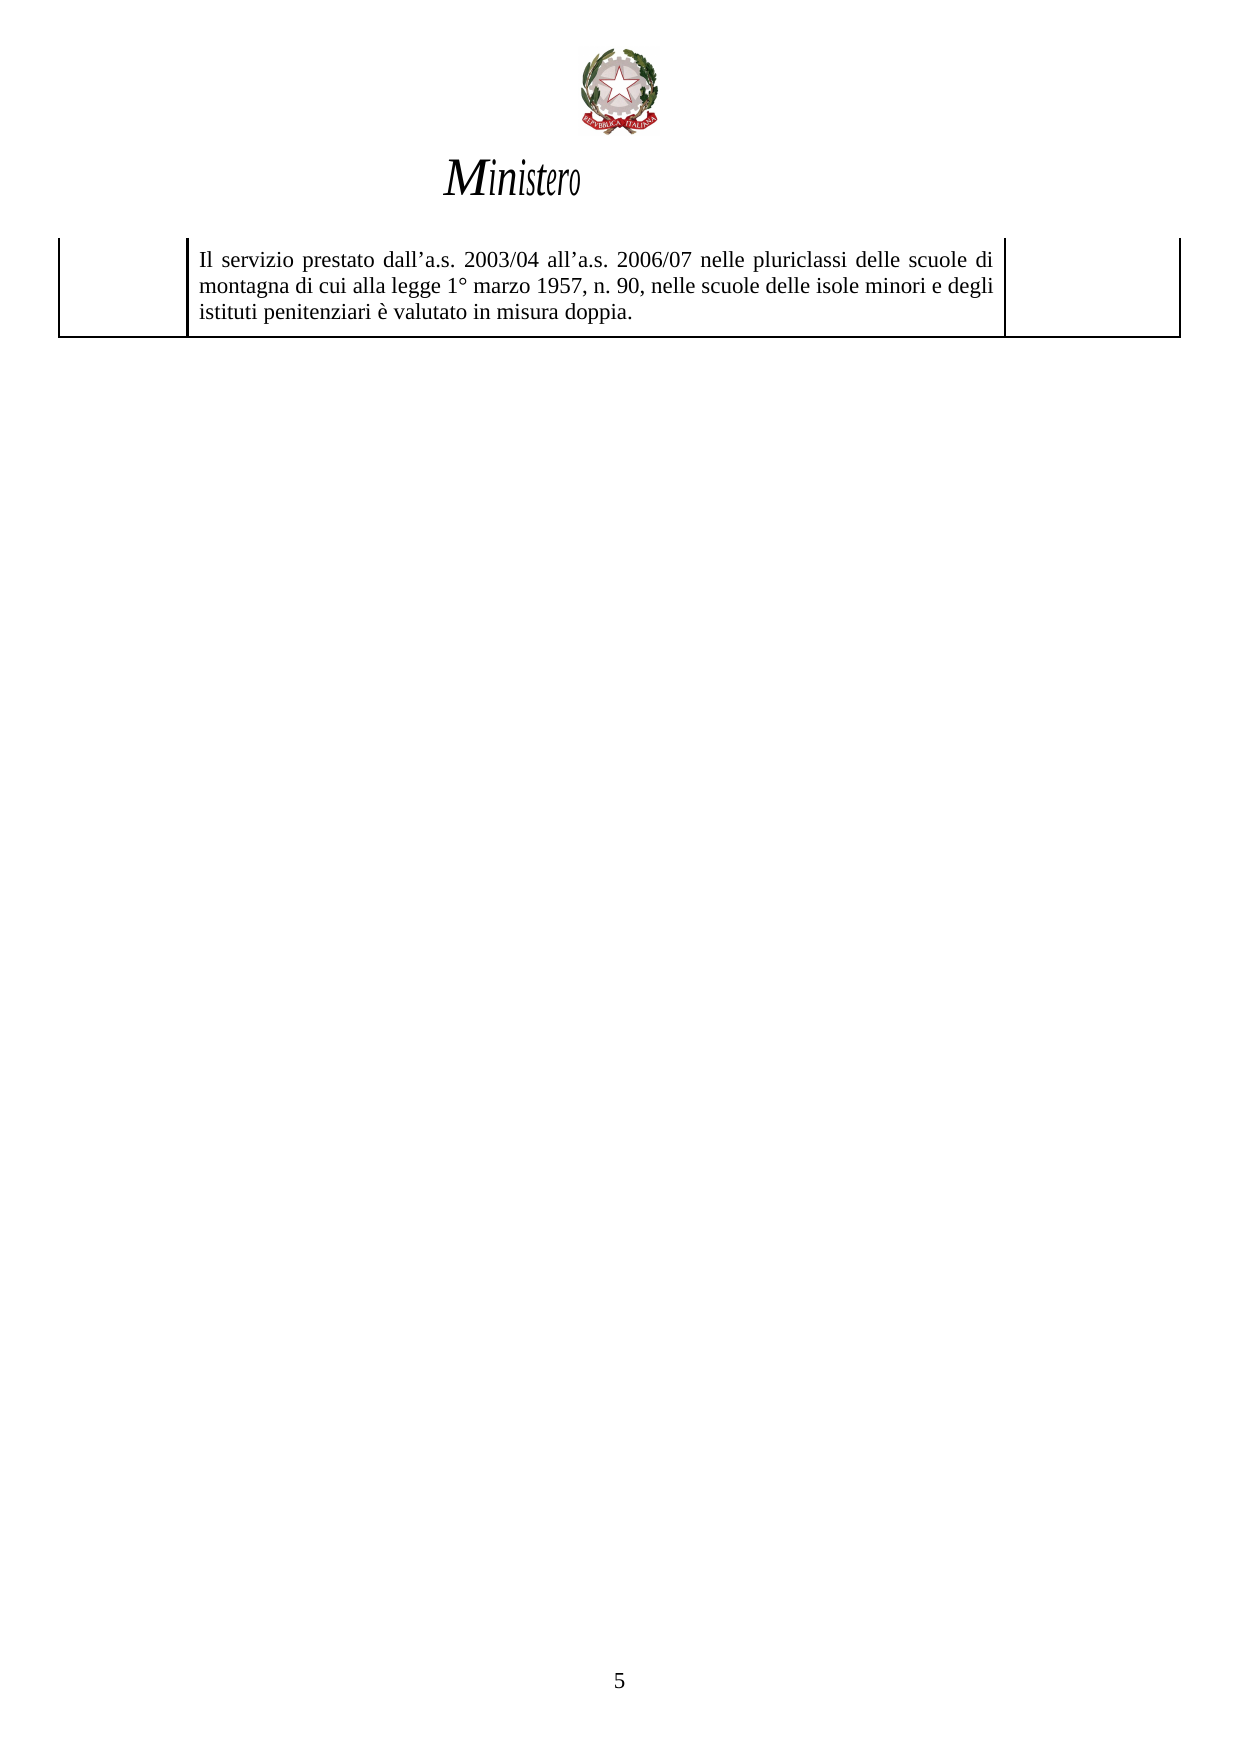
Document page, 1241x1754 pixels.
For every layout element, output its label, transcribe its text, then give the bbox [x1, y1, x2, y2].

picture [578, 46, 661, 136]
table_header Il servizio prestato dall’a.s. 2003/04 all’a.s. 2006/07 nelle pluriclassi delle scuole di montagna di cui alla legge 1° marzo 1957, n. 90, nelle scuole delle isole minori e degli istituti penitenziari è valutato in misura doppia. [189, 238, 1004, 336]
table_header [60, 238, 186, 336]
table_header [1006, 238, 1179, 336]
